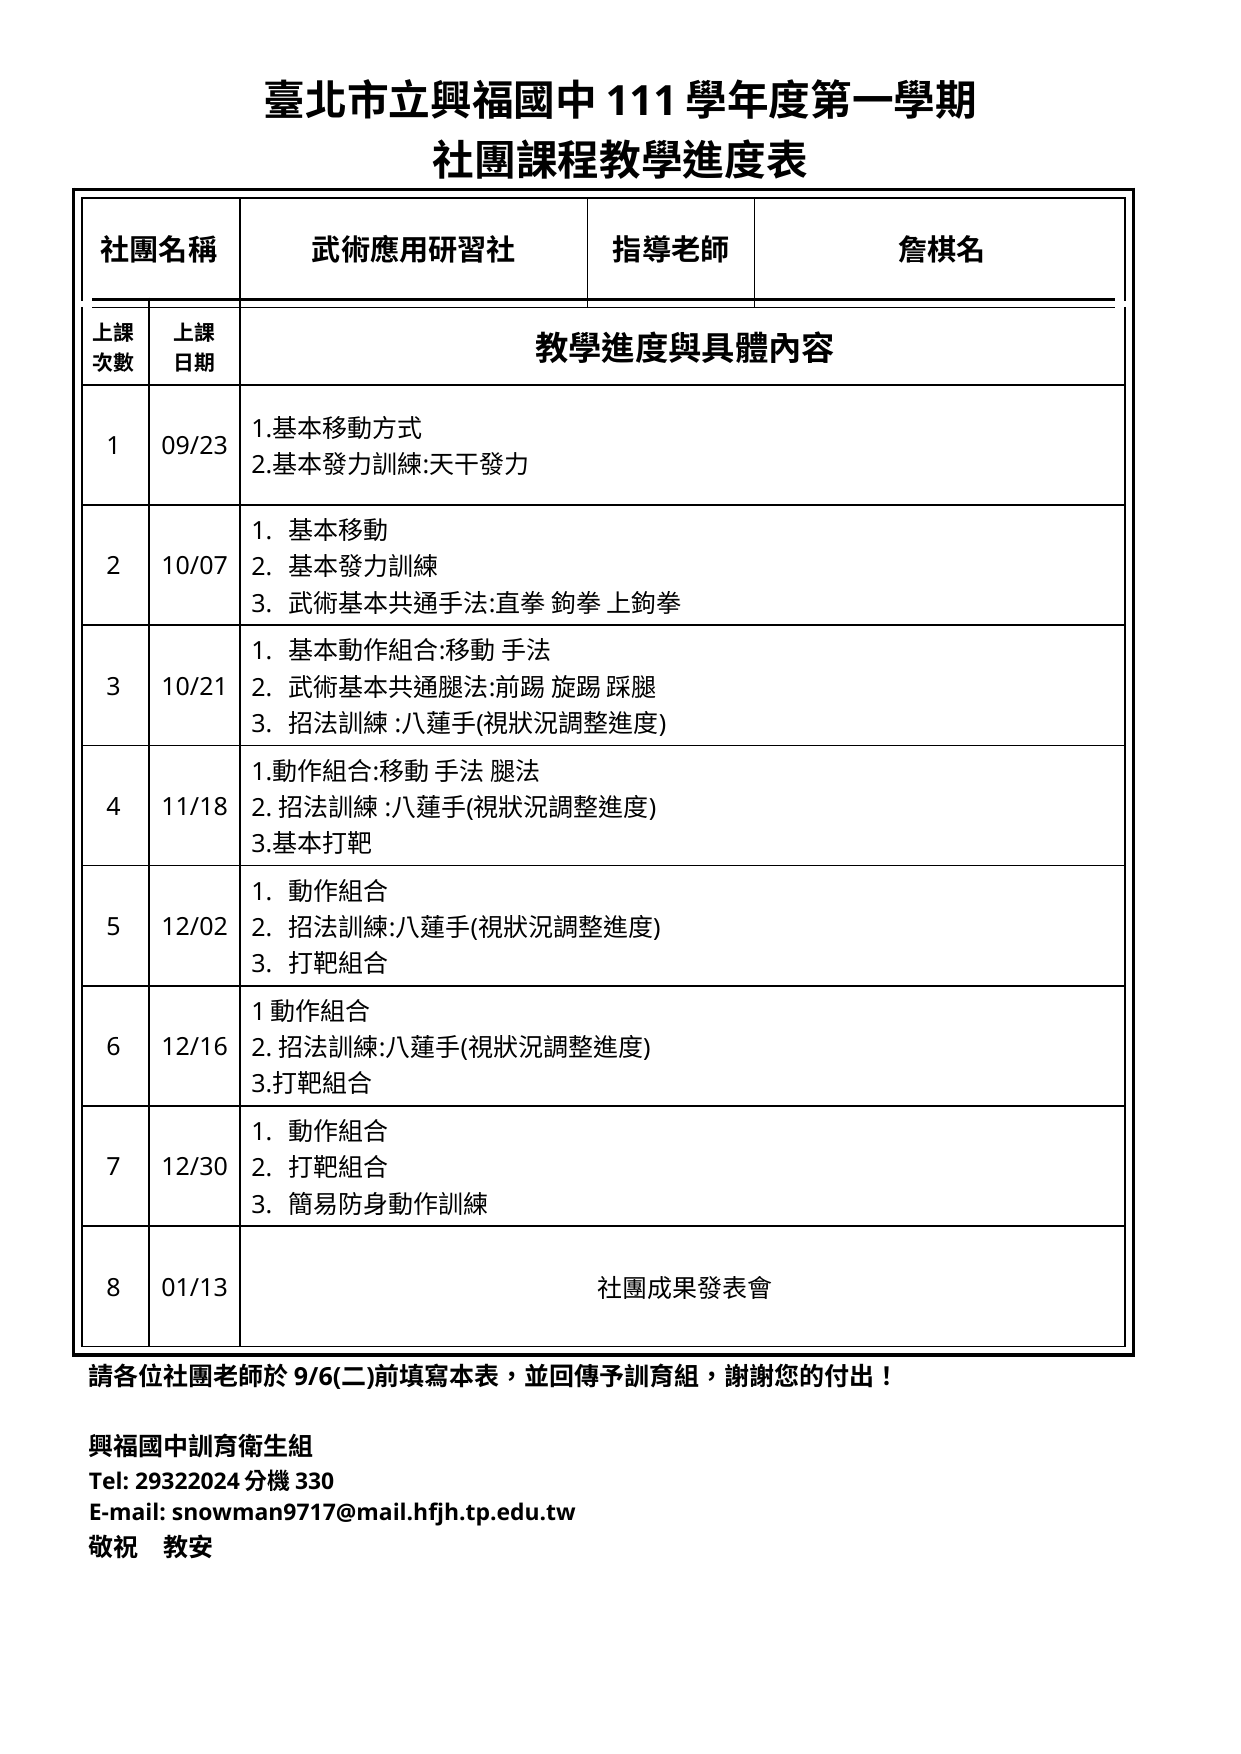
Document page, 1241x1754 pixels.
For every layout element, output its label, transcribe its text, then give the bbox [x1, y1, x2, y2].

table_cell 3 [83, 626, 148, 744]
table_cell 12/02 [150, 866, 239, 985]
text 社團課程教學進度表 [89, 127, 1152, 188]
table_cell 11/18 [150, 746, 239, 865]
text 敬祝 教安 [89, 1528, 1152, 1564]
table_cell 09/23 [150, 386, 239, 504]
table_cell 10/21 [150, 626, 239, 744]
table_cell 6 [83, 987, 148, 1105]
table_cell 基本動作組合:移動 手法 武術基本共通腿法:前踢 旋踢 踩腿 招法訓練 :八蓮手(視狀況調整進度) [241, 626, 1124, 744]
table_cell 12/16 [150, 987, 239, 1105]
table_header 指導老師 [588, 199, 754, 297]
table_cell 7 [83, 1107, 148, 1225]
table_cell 動作組合 打靶組合 簡易防身動作訓練 [241, 1107, 1124, 1225]
table_cell 上課次數 [78, 298, 148, 384]
table_header 武術應用研習社 [241, 199, 587, 297]
text Tel: 29322024分機330 [89, 1463, 1152, 1496]
table_cell 4 [83, 746, 148, 865]
table_cell 2 [83, 506, 148, 624]
table_cell 1.基本移動方式 2.基本發力訓練:天干發力 [241, 386, 1124, 504]
table_cell 1.動作組合:移動 手法 腿法 2. 招法訓練 :八蓮手(視狀況調整進度) 3.基本打靶 [241, 746, 1124, 865]
table_cell 12/30 [150, 1107, 239, 1225]
text E-mail: snowman9717@mail.hfjh.tp.edu.tw [89, 1496, 1152, 1528]
text 請各位社團老師於9/6(二)前填寫本表，並回傳予訓育組，謝謝您的付出！ [89, 1356, 1152, 1393]
table_cell 1 [83, 386, 148, 504]
table_cell 上課 日期 [150, 308, 239, 384]
text 興福國中訓育衛生組 [89, 1427, 1152, 1463]
table_header 詹棋名 [754, 191, 1129, 297]
table_cell 教學進度與具體內容 [241, 298, 1129, 384]
table_cell 8 [83, 1227, 148, 1346]
table_cell 10/07 [150, 506, 239, 624]
table_cell 動作組合 招法訓練:八蓮手(視狀況調整進度) 打靶組合 [241, 866, 1124, 985]
table_cell 01/13 [150, 1227, 239, 1346]
text 臺北市立興福國中111學年度第一學期 [89, 67, 1152, 127]
table_cell 基本移動 基本發力訓練 武術基本共通手法:直拳 鉤拳 上鉤拳 [241, 506, 1124, 624]
table_header 社團名稱 [78, 191, 240, 297]
table_cell 5 [83, 866, 148, 985]
table_cell 社團成果發表會 [241, 1227, 1124, 1346]
table_cell 1動作組合 2. 招法訓練:八蓮手(視狀況調整進度) 3.打靶組合 [241, 987, 1124, 1105]
